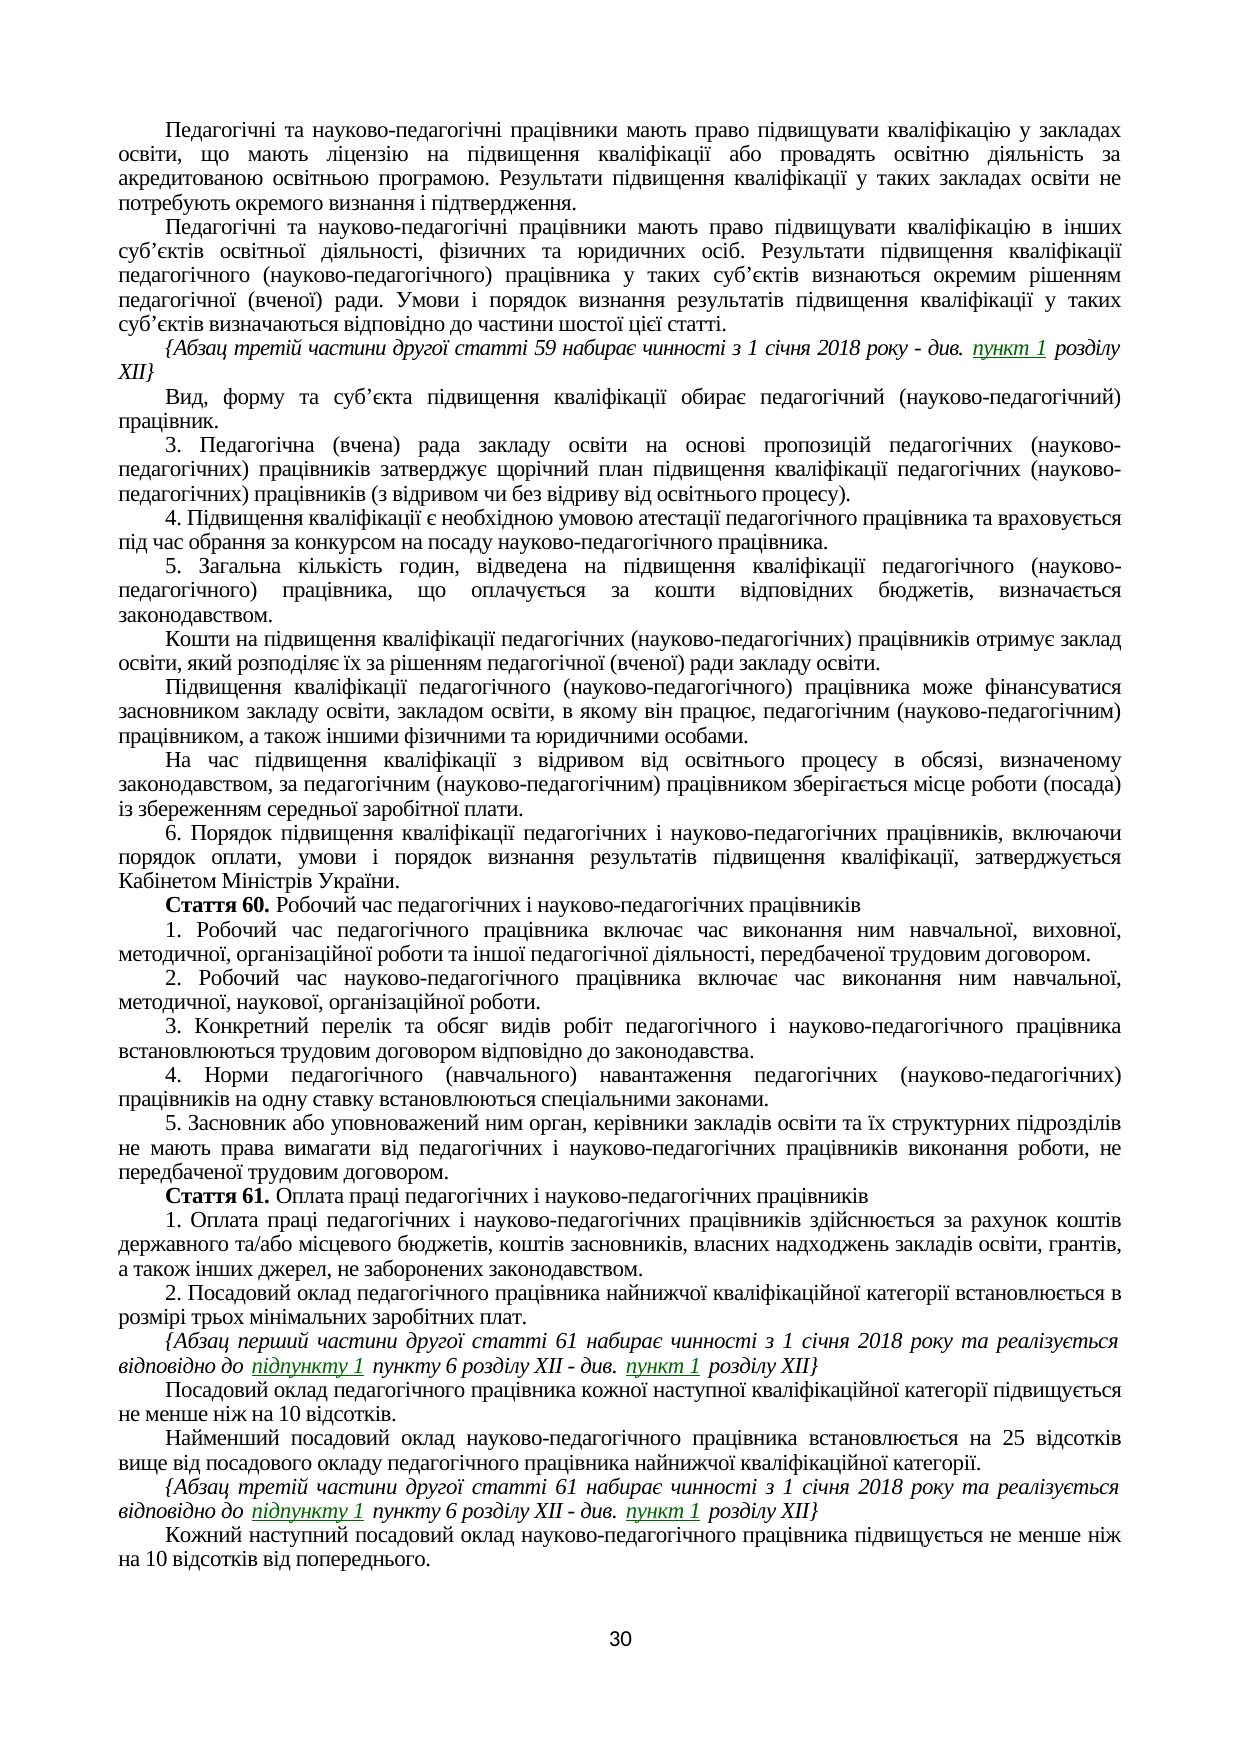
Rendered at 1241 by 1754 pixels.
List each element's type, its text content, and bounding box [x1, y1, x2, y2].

text Посадовий оклад педагогічного працівника кожної наступної кваліфікаційної категорії підвищується не менше ніж на 10 відсотків. [118, 1378, 1122, 1426]
text {Абзац третій частини другої статті 61 набирає чинності з 1 січня 2018 року та реалізується відповідно до підпункту 1 пункту 6 розділу XII - див. пункт 1 розділу XII} [118, 1475, 1122, 1523]
text 6. Порядок підвищення кваліфікації педагогічних і науково-педагогічних працівників, включаючи порядок оплати, умови і порядок визнання результатів підвищення кваліфікації, затверджується Кабінетом Міністрів України. [118, 821, 1122, 894]
text На час підвищення кваліфікації з відривом від освітнього процесу в обсязі, визначеному законодавством, за педагогічним (науково-педагогічним) працівником зберігається місце роботи (посада) із збереженням середньої заробітної плати. [118, 748, 1122, 821]
text {Абзац перший частини другої статті 61 набирає чинності з 1 січня 2018 року та реалізується відповідно до підпункту 1 пункту 6 розділу XII - див. пункт 1 розділу XII} [118, 1329, 1122, 1378]
text 1. Оплата праці педагогічних і науково-педагогічних працівників здійснюється за рахунок коштів державного та/або місцевого бюджетів, коштів засновників, власних надходжень закладів освіти, грантів, а також інших джерел, не заборонених законодавством. [118, 1208, 1122, 1281]
text Кожний наступний посадовий оклад науково-педагогічного працівника підвищується не менше ніж на 10 відсотків від попереднього. [118, 1523, 1122, 1572]
text 2. Посадовий оклад педагогічного працівника найнижчої кваліфікаційної категорії встановлюється в розмірі трьох мінімальних заробітних плат. [118, 1281, 1122, 1329]
text 4. Норми педагогічного (навчального) навантаження педагогічних (науково-педагогічних) працівників на одну ставку встановлюються спеціальними законами. [118, 1063, 1122, 1112]
text Кошти на підвищення кваліфікації педагогічних (науково-педагогічних) працівників отримує заклад освіти, який розподіляє їх за рішенням педагогічної (вченої) ради закладу освіти. [118, 627, 1122, 676]
text Педагогічні та науково-педагогічні працівники мають право підвищувати кваліфікацію в інших суб’єктів освітньої діяльності, фізичних та юридичних осіб. Результати підвищення кваліфікації педагогічного (науково-педагогічного) працівника у таких суб’єктів визнаються окремим рішенням педагогічної (вченої) ради. Умови і порядок визнання результатів підвищення кваліфікації у таких суб’єктів визначаються відповідно до частини шостої цієї статті. [118, 215, 1122, 336]
text Вид, форму та суб’єкта підвищення кваліфікації обирає педагогічний (науково-педагогічний) працівник. [118, 385, 1122, 433]
text 4. Підвищення кваліфікації є необхідною умовою атестації педагогічного працівника та враховується під час обрання за конкурсом на посаду науково-педагогічного працівника. [118, 506, 1122, 554]
text Підвищення кваліфікації педагогічного (науково-педагогічного) працівника може фінансуватися засновником закладу освіти, закладом освіти, в якому він працює, педагогічним (науково-педагогічним) працівником, а також іншими фізичними та юридичними особами. [118, 676, 1122, 748]
text 3. Педагогічна (вчена) рада закладу освіти на основі пропозицій педагогічних (науково-педагогічних) працівників затверджує щорічний план підвищення кваліфікації педагогічних (науково-педагогічних) працівників (з відривом чи без відриву від освітнього процесу). [118, 433, 1122, 506]
text Педагогічні та науково-педагогічні працівники мають право підвищувати кваліфікацію у закладах освіти, що мають ліцензію на підвищення кваліфікації або провадять освітню діяльність за акредитованою освітньою програмою. Результати підвищення кваліфікації у таких закладах освіти не потребують окремого визнання і підтвердження. [118, 118, 1122, 215]
text 2. Робочий час науково-педагогічного працівника включає час виконання ним навчальної, методичної, наукової, організаційної роботи. [118, 966, 1122, 1015]
text 3. Конкретний перелік та обсяг видів робіт педагогічного і науково-педагогічного працівника встановлюються трудовим договором відповідно до законодавства. [118, 1015, 1122, 1063]
text Стаття 61. Оплата праці педагогічних і науково-педагогічних працівників [118, 1184, 1122, 1208]
text {Абзац третій частини другої статті 59 набирає чинності з 1 січня 2018 року - див. пункт 1 розділу XII} [118, 336, 1122, 385]
text 5. Загальна кількість годин, відведена на підвищення кваліфікації педагогічного (науково-педагогічного) працівника, що оплачується за кошти відповідних бюджетів, визначається законодавством. [118, 554, 1122, 627]
text Стаття 60. Робочий час педагогічних і науково-педагогічних працівників [118, 894, 1122, 918]
text 5. Засновник або уповноважений ним орган, керівники закладів освіти та їх структурних підрозділів не мають права вимагати від педагогічних і науково-педагогічних працівників виконання роботи, не передбаченої трудовим договором. [118, 1112, 1122, 1184]
text 1. Робочий час педагогічного працівника включає час виконання ним навчальної, виховної, методичної, організаційної роботи та іншої педагогічної діяльності, передбаченої трудовим договором. [118, 918, 1122, 966]
text Найменший посадовий оклад науково-педагогічного працівника встановлюється на 25 відсотків вище від посадового окладу педагогічного працівника найнижчої кваліфікаційної категорії. [118, 1426, 1122, 1475]
